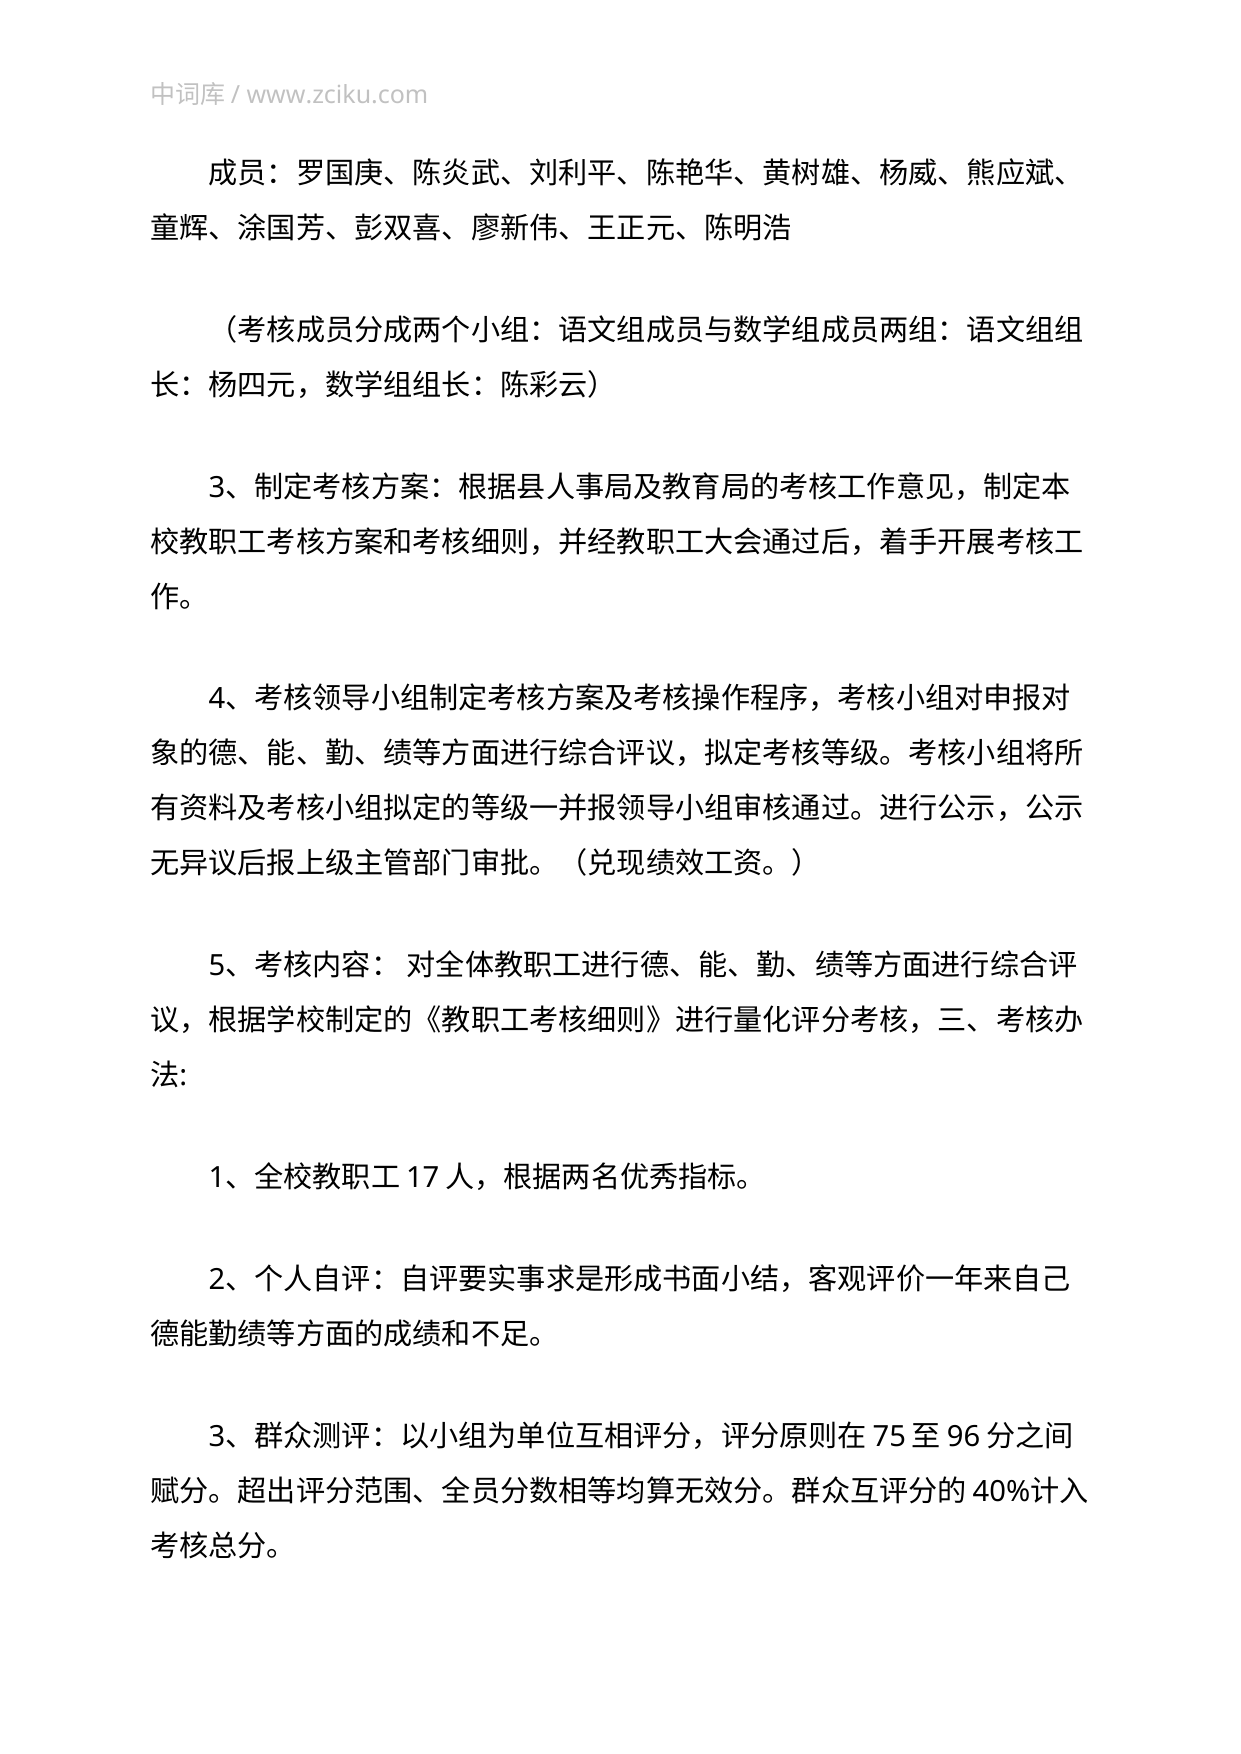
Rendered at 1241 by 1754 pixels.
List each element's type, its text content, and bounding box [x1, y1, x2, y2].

text 1、全校教职工17人，根据两名优秀指标。 [150, 1153, 1090, 1196]
text （考核成员分成两个小组：语文组成员与数学组成员两组：语文组组长：杨四元，数学组组长：陈彩云） [150, 307, 1090, 404]
text 2、个人自评：自评要实事求是形成书面小结，客观评价一年来自己德能勤绩等方面的成绩和不足。 [150, 1255, 1090, 1353]
text 5、考核内容： 对全体教职工进行德、能、勤、绩等方面进行综合评议，根据学校制定的《教职工考核细则》进行量化评分考核，三、考核办法: [150, 942, 1090, 1094]
text 3、制定考核方案：根据县人事局及教育局的考核工作意见，制定本校教职工考核方案和考核细则，并经教职工大会通过后，着手开展考核工作。 [150, 463, 1090, 616]
text 成员：罗国庚、陈炎武、刘利平、陈艳华、黄树雄、杨威、熊应斌、童辉、涂国芳、彭双喜、廖新伟、王正元、陈明浩 [150, 150, 1090, 247]
text 3、群众测评：以小组为单位互相评分，评分原则在75至96分之间赋分。超出评分范围、全员分数相等均算无效分。群众互评分的40%计入考核总分。 [150, 1412, 1090, 1564]
text 4、考核领导小组制定考核方案及考核操作程序，考核小组对申报对象的德、能、勤、绩等方面进行综合评议，拟定考核等级。考核小组将所有资料及考核小组拟定的等级一并报领导小组审核通过。进行公示，公示无异议后报上级主管部门审批。（兑现绩效工资。） [150, 675, 1090, 882]
